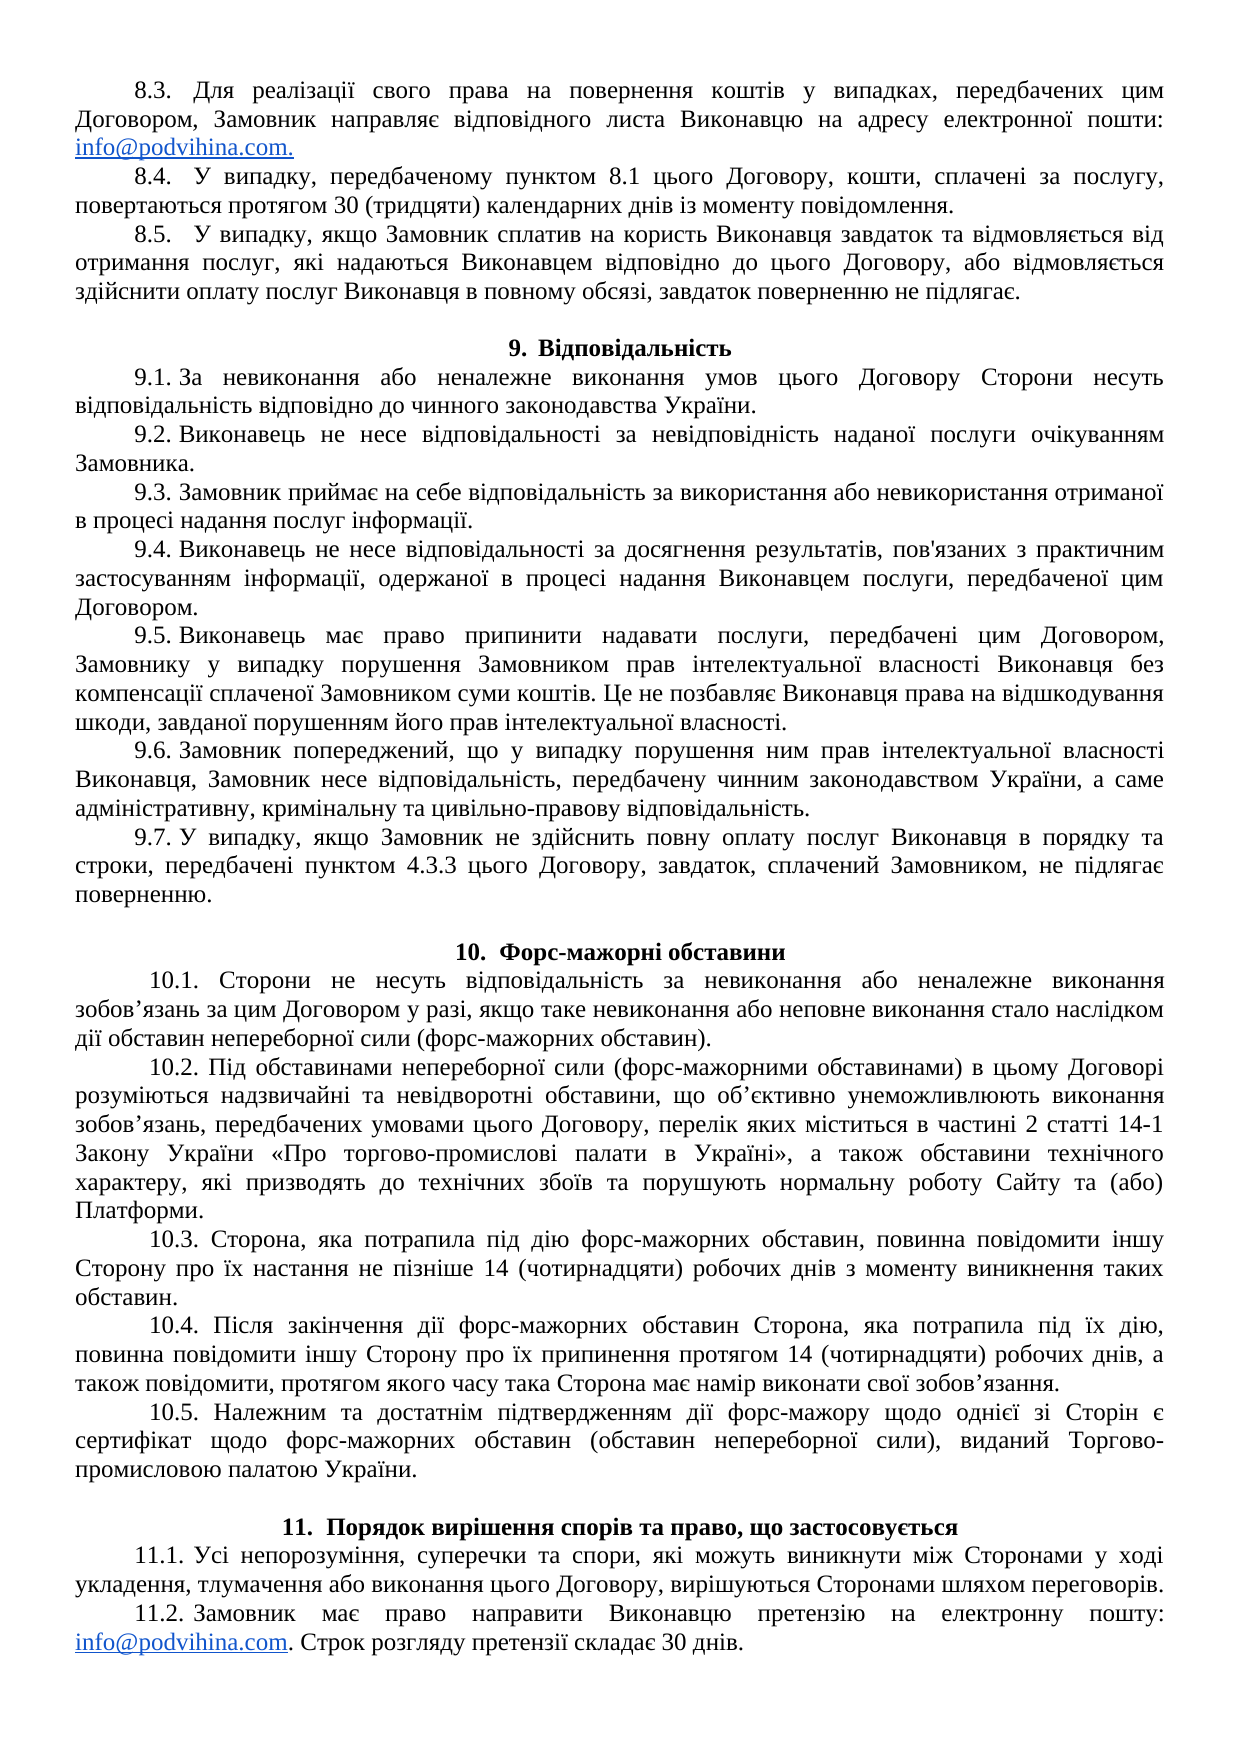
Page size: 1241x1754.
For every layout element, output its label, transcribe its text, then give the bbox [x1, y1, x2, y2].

list Порядок вирішення спорів та право, що застосовується [75, 1512, 1165, 1541]
list Замовник попереджений, що у випадку порушення ним прав інтелектуальної власності Виконавця, Замовник несе відповідальність, передбачену чинним законодавством України, а саме адміністративну, кримінальну та цивільно-правову відповідальність. [75, 736, 1165, 822]
text 10.5. Належним та достатнім підтвердженням дії форс-мажору щодо однієї зі Сторін є сертифікат щодо форс-мажорних обставин (обставин непереборної сили), виданий Торгово-промисловою палатою України. [75, 1397, 1165, 1483]
text 10.3. Сторона, яка потрапила під дію форс-мажорних обставин, повинна повідомити іншу Сторону про їх настання не пізніше 14 (чотирнадцяти) робочих днів з моменту виникнення таких обставин. [75, 1224, 1165, 1311]
list Виконавець не несе відповідальності за досягнення результатів, пов'язаних з практичним застосуванням інформації, одержаної в процесі надання Виконавцем послуги, передбаченої цим Договором. [75, 534, 1165, 621]
list Виконавець має право припинити надавати послуги, передбачені цим Договором, Замовнику у випадку порушення Замовником прав інтелектуальної власності Виконавця без компенсації сплаченої Замовником суми коштів. Це не позбавляє Виконавця права на відшкодування шкоди, завданої порушенням його прав інтелектуальної власності. [75, 621, 1165, 736]
list Відповідальність [75, 333, 1165, 362]
list Форс-мажорні обставини [75, 937, 1165, 966]
list За невиконання або неналежне виконання умов цього Договору Сторони несуть відповідальність відповідно до чинного законодавства України. [75, 362, 1165, 419]
text 10.1. Сторони не несуть відповідальність за невиконання або неналежне виконання зобов’язань за цим Договором у разі, якщо таке невиконання або неповне виконання стало наслідком дії обставин непереборної сили (форс-мажорних обставин). [75, 966, 1165, 1052]
text 10.2. Під обставинами непереборної сили (форс-мажорними обставинами) в цьому Договорі розуміються надзвичайні та невідворотні обставини, що об’єктивно унеможливлюють виконання зобов’язань, передбачених умовами цього Договору, перелік яких міститься в частині 2 статті 14-1 Закону України «Про торгово-промислові палати в Україні», а також обставини технічного характеру, які призводять до технічних збоїв та порушують нормальну роботу Сайту та (або) Платформи. [75, 1052, 1165, 1224]
list Усі непорозуміння, суперечки та спори, які можуть виникнути між Сторонами у ході укладення, тлумачення або виконання цього Договору, вирішуються Сторонами шляхом переговорів. [75, 1541, 1165, 1598]
list Для реалізації свого права на повернення коштів у випадках, передбачених цим Договором, Замовник направляє відповідного листа Виконавцю на адресу електронної пошти: info@podvihina.com. [75, 75, 1165, 161]
list Замовник приймає на себе відповідальність за використання або невикористання отриманої в процесі надання послуг інформації. [75, 477, 1165, 534]
list У випадку, передбаченому пунктом 8.1 цього Договору, кошти, сплачені за послугу, повертаються протягом 30 (тридцяти) календарних днів із моменту повідомлення. [75, 161, 1165, 219]
list Замовник має право направити Виконавцю претензію на електронну пошту: info@podvihina.com. Строк розгляду претензії складає 30 днів. [75, 1598, 1165, 1656]
text 10.4. Після закінчення дії форс-мажорних обставин Сторона, яка потрапила під їх дію, повинна повідомити іншу Сторону про їх припинення протягом 14 (чотирнадцяти) робочих днів, а також повідомити, протягом якого часу така Сторона має намір виконати свої зобов’язання. [75, 1311, 1165, 1397]
list У випадку, якщо Замовник не здійснить повну оплату послуг Виконавця в порядку та строки, передбачені пунктом 4.3.3 цього Договору, завдаток, сплачений Замовником, не підлягає поверненню. [75, 822, 1165, 908]
list У випадку, якщо Замовник сплатив на користь Виконавця завдаток та відмовляється від отримання послуг, які надаються Виконавцем відповідно до цього Договору, або відмовляється здійснити оплату послуг Виконавця в повному обсязі, завдаток поверненню не підлягає. [75, 219, 1165, 305]
list Виконавець не несе відповідальності за невідповідність наданої послуги очікуванням Замовника. [75, 419, 1165, 477]
